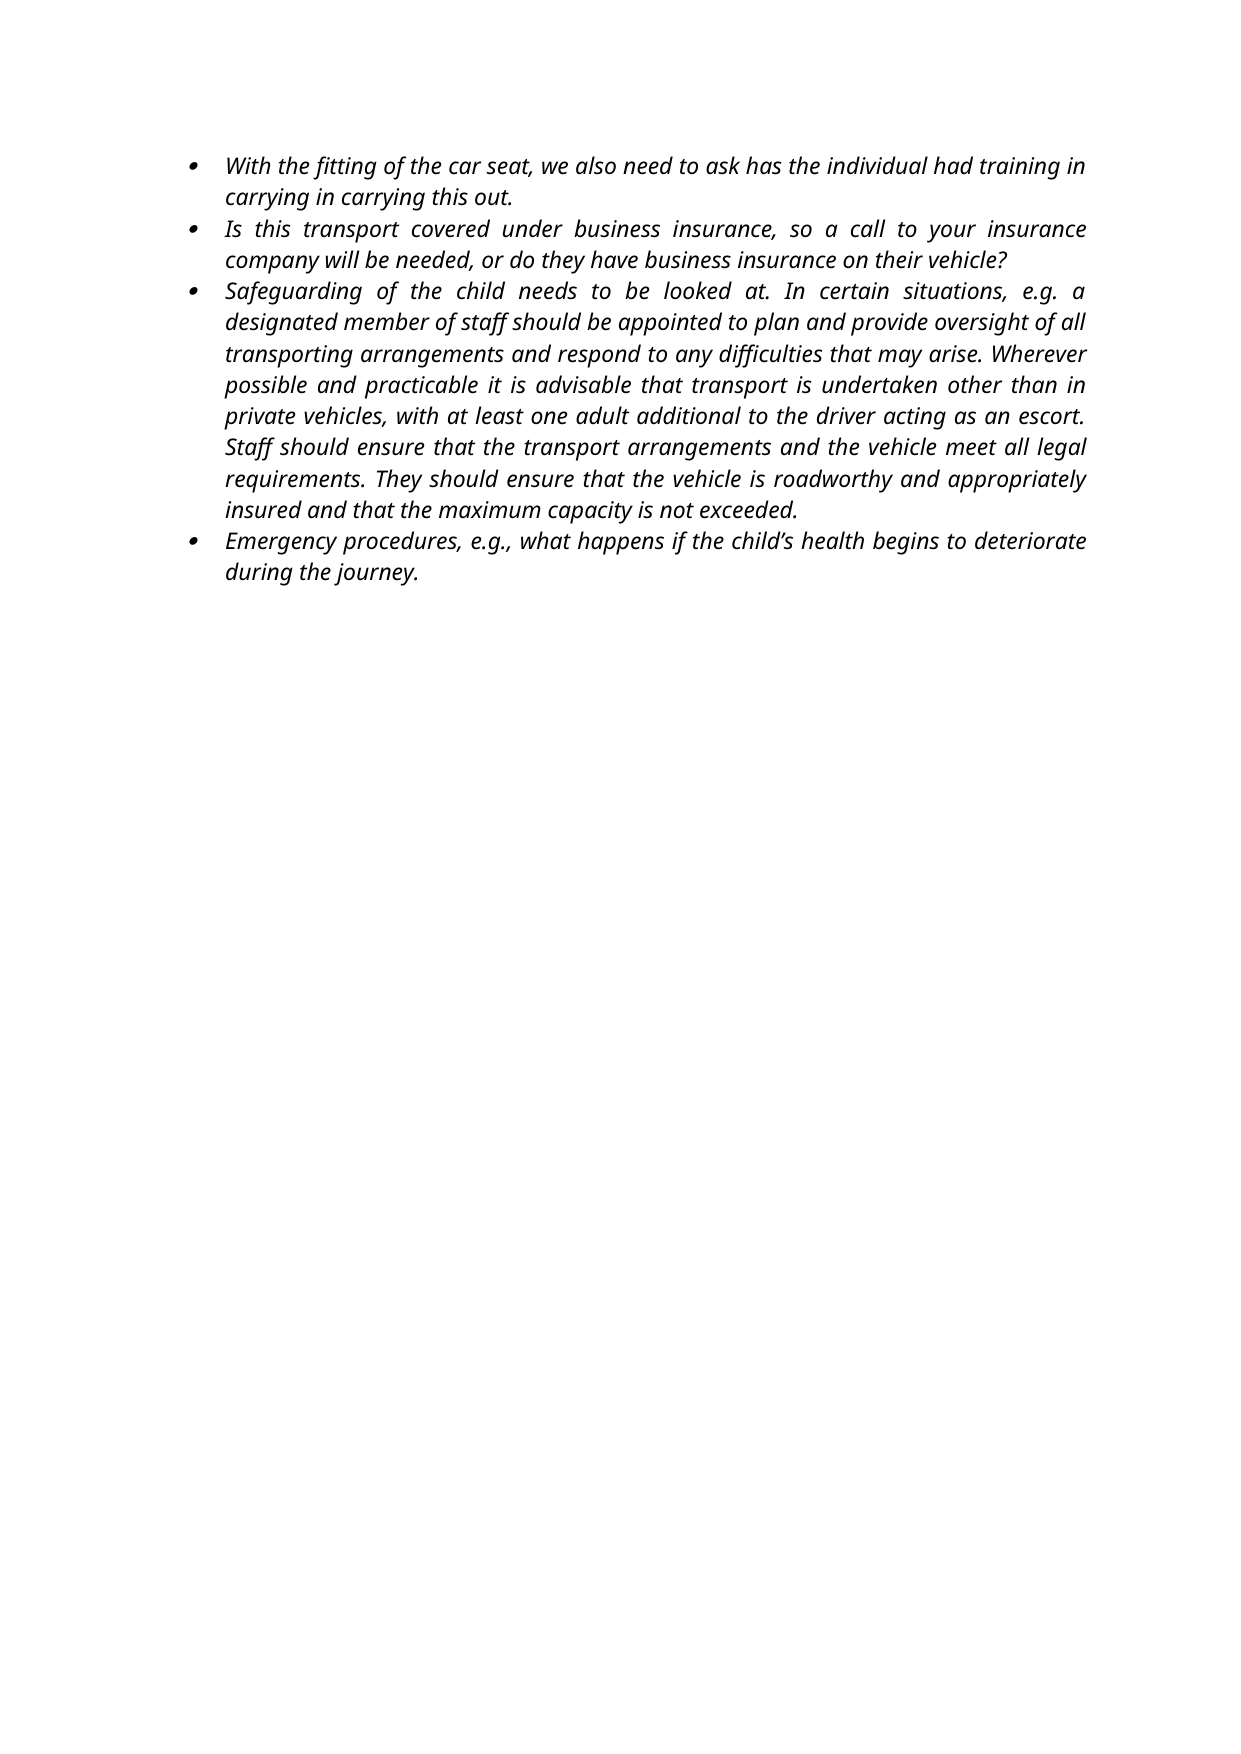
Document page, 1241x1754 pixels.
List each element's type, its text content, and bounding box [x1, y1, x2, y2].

list Emergency procedures, e.g., what happens if the child’s health begins to deteriorate during the journey. [187, 525, 1090, 587]
list Is this transport covered under business insurance, so a call to your insurance company will be needed, or do they have business insurance on their vehicle? [187, 212, 1090, 275]
list Safeguarding of the child needs to be looked at. In certain situations, e.g. a designated member of staff should be appointed to plan and provide oversight of all transporting arrangements and respond to any difficulties that may arise. Wherever possible and practicable it is advisable that transport is undertaken other than in private vehicles, with at least one adult additional to the driver acting as an escort. Staff should ensure that the transport arrangements and the vehicle meet all legal requirements. They should ensure that the vehicle is roadworthy and appropriately insured and that the maximum capacity is not exceeded. [187, 275, 1090, 525]
list With the fitting of the car seat, we also need to ask has the individual had training in carrying in carrying this out. [187, 150, 1090, 212]
